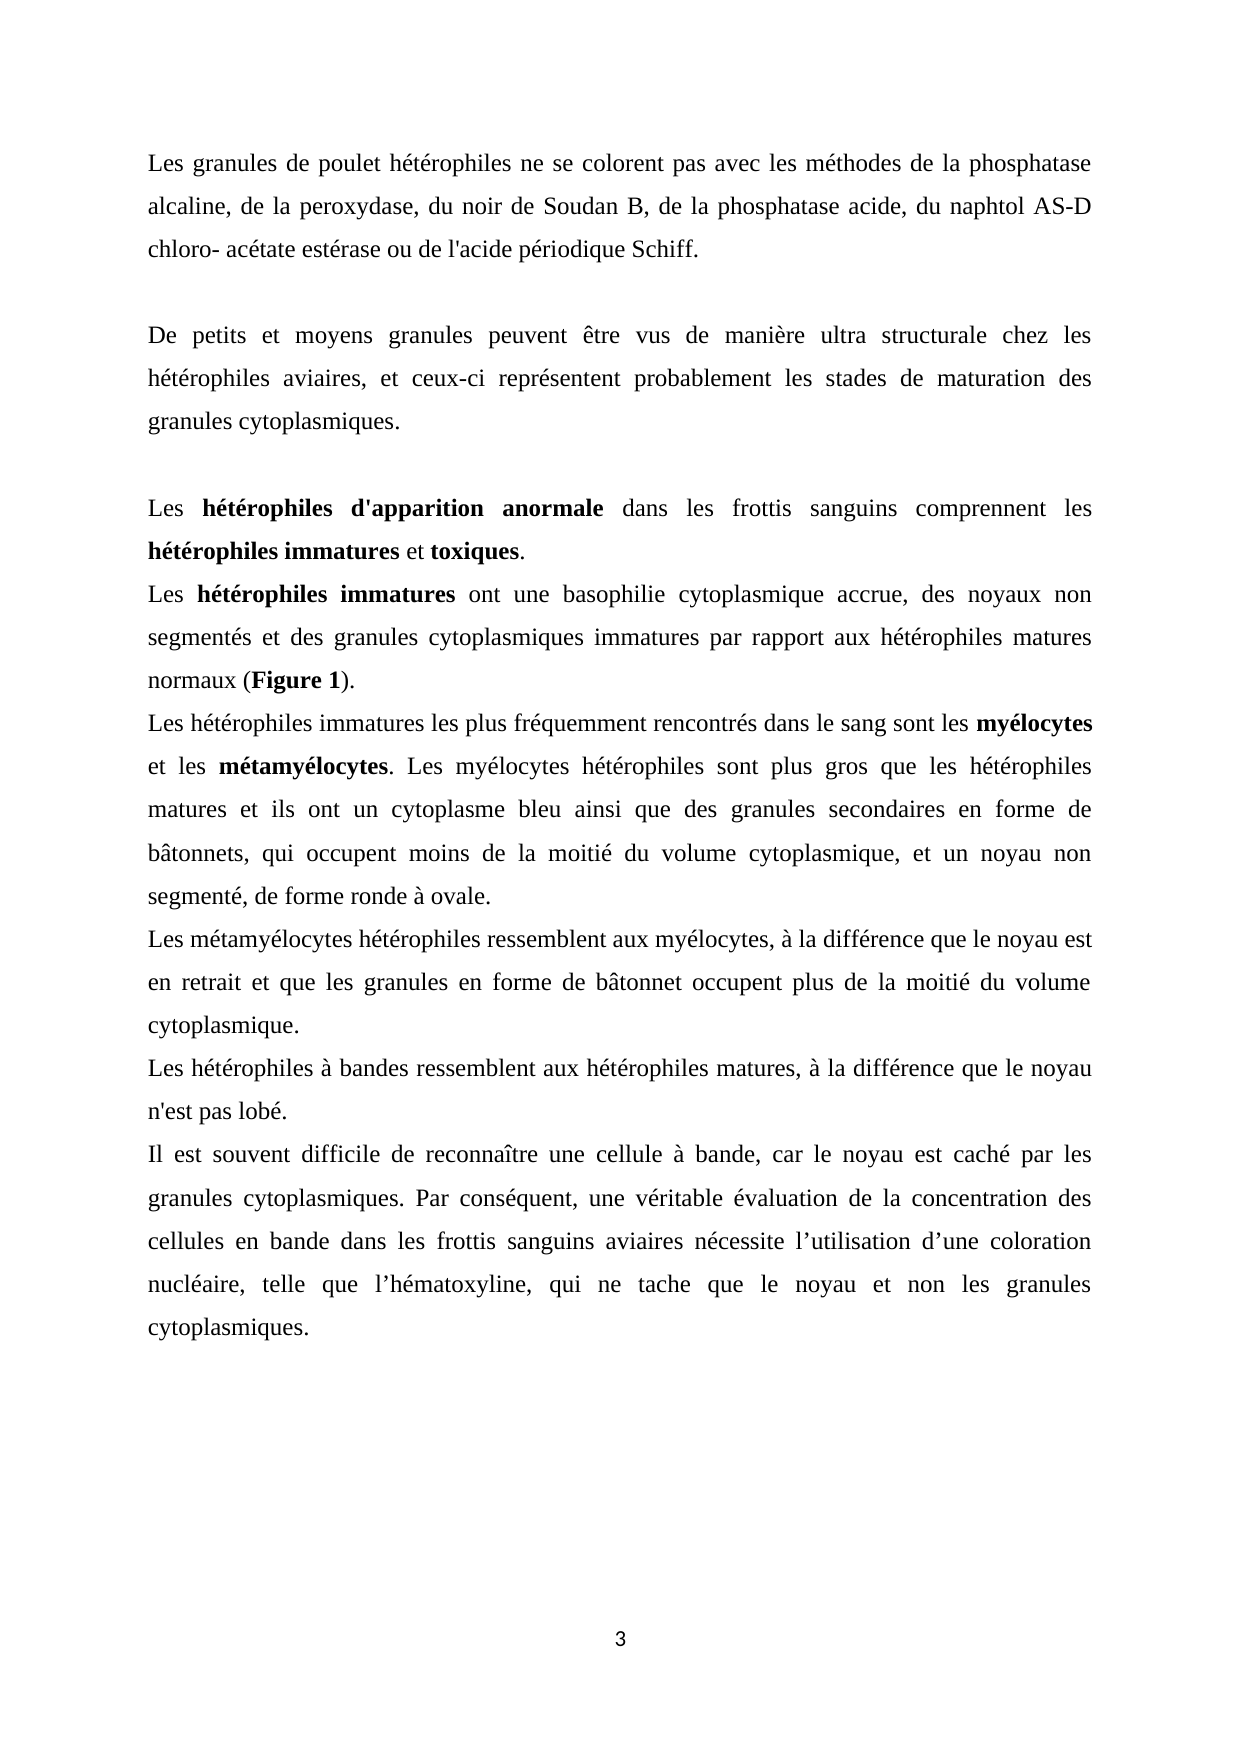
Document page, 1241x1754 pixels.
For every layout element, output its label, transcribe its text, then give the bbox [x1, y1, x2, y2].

text Les hétérophiles à bandes ressemblent aux hétérophiles matures, à la différence que le noyau n'est pas lobé. [148, 1053, 1093, 1125]
text Il est souvent difficile de reconnaître une cellule à bande, car le noyau est caché par les granules cytoplasmiques. Par conséquent, une véritable évaluation de la concentration des cellules en bande dans les frottis sanguins aviaires nécessite l’utilisation d’une coloration nucléaire, telle que l’hématoxyline, qui ne tache que le noyau et non les granules cytoplasmiques. [148, 1139, 1093, 1341]
text Les hétérophiles immatures ont une basophilie cytoplasmique accrue, des noyaux non segmentés et des granules cytoplasmiques immatures par rapport aux hétérophiles matures normaux (Figure 1). [148, 579, 1093, 694]
text Les hétérophiles d'apparition anormale dans les frottis sanguins comprennent les hétérophiles immatures et toxiques. [148, 493, 1093, 564]
text Les granules de poulet hétérophiles ne se colorent pas avec les méthodes de la phosphatase alcaline, de la peroxydase, du noir de Soudan B, de la phosphatase acide, du naphtol AS-D chloro- acétate estérase ou de l'acide périodique Schiff. [148, 148, 1093, 263]
text De petits et moyens granules peuvent être vus de manière ultra structurale chez les hétérophiles aviaires, et ceux-ci représentent probablement les stades de maturation des granules cytoplasmiques. [148, 320, 1093, 435]
text Les métamyélocytes hétérophiles ressemblent aux myélocytes, à la différence que le noyau est en retrait et que les granules en forme de bâtonnet occupent plus de la moitié du volume cytoplasmique. [148, 924, 1093, 1039]
text Les hétérophiles immatures les plus fréquemment rencontrés dans le sang sont les myélocytes et les métamyélocytes. Les myélocytes hétérophiles sont plus gros que les hétérophiles matures et ils ont un cytoplasme bleu ainsi que des granules secondaires en forme de bâtonnets, qui occupent moins de la moitié du volume cytoplasmique, et un noyau non segmenté, de forme ronde à ovale. [148, 708, 1093, 909]
